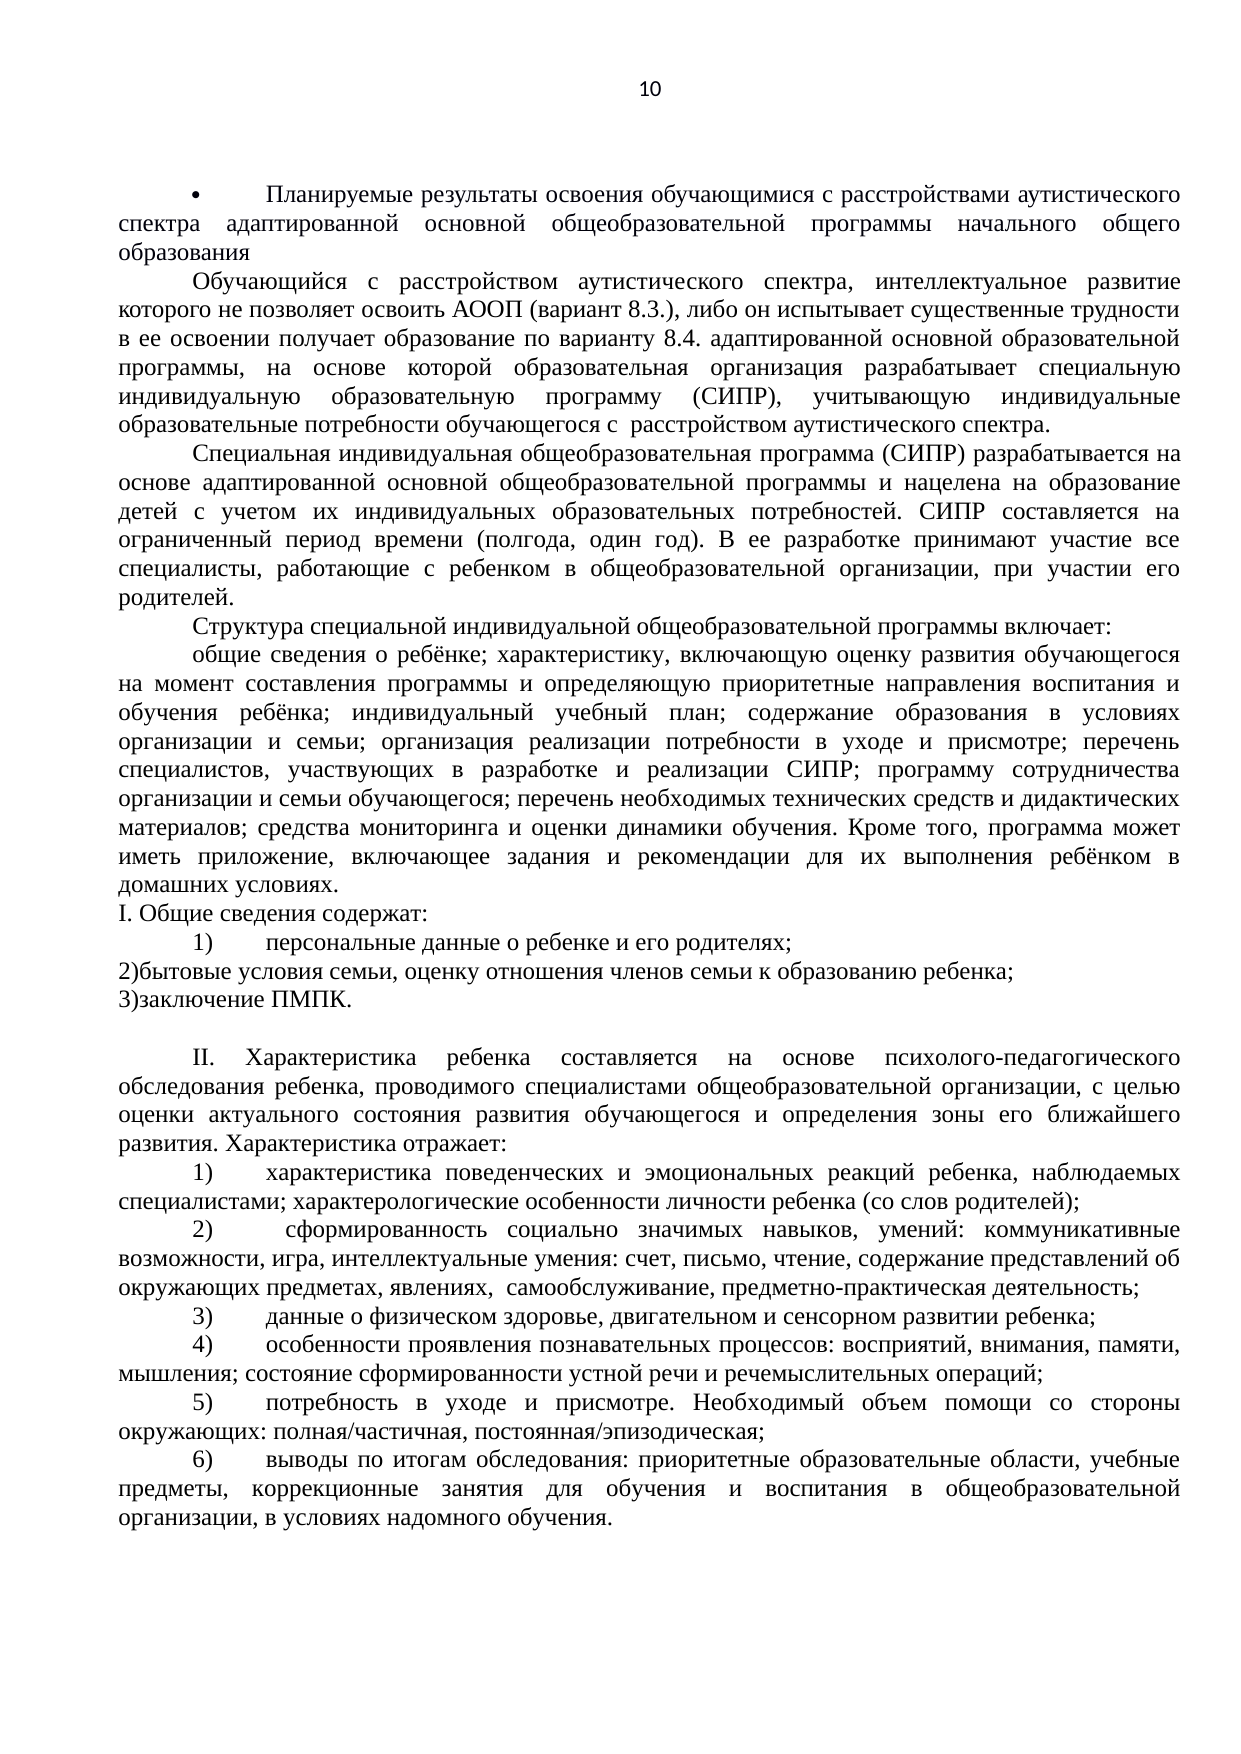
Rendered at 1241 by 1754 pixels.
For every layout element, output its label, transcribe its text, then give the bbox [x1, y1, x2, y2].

text общие сведения о ребёнке; характеристику, включающую оценку развития обучающегося на момент составления программы и определяющую приоритетные направления воспитания и обучения ребёнка; индивидуальный учебный план; содержание образования в условиях организации и семьи; организация реализации потребности в уходе и присмотре; перечень специалистов, участвующих в разработке и реализации СИПР; программу сотрудничества организации и семьи обучающегося; перечень необходимых технических средств и дидактических материалов; средства мониторинга и оценки динамики обучения. Кроме того, программа может иметь приложение, включающее задания и рекомендации для их выполнения ребёнком в домашних условиях. [118, 639, 1181, 898]
list персональные данные о ребенке и его родителях; [118, 927, 1181, 956]
text I. Общие сведения содержат: [118, 898, 1181, 927]
text II. Характеристика ребенка составляется на основе психолого-педагогического обследования ребенка, проводимого специалистами общеобразовательной организации, с целью оценки актуального состояния развития обучающегося и определения зоны его ближайшего развития. Характеристика отражает: [118, 1042, 1181, 1157]
list сформированность социально значимых навыков, умений: коммуникативные возможности, игра, интеллектуальные умения: счет, письмо, чтение, содержание представлений об окружающих предметах, явлениях, самообслуживание, предметно-практическая деятельность; [118, 1214, 1181, 1301]
list выводы по итогам обследования: приоритетные образовательные области, учебные предметы, коррекционные занятия для обучения и воспитания в общеобразовательной организации, в условиях надомного обучения. [118, 1444, 1181, 1531]
text 2)бытовые условия семьи, оценку отношения членов семьи к образованию ребенка; [118, 956, 1181, 984]
list характеристика поведенческих и эмоциональных реакций ребенка, наблюдаемых специалистами; характерологические особенности личности ребенка (со слов родителей); [118, 1157, 1181, 1214]
text Обучающийся с расстройством аутистического спектра, интеллектуальное развитие которого не позволяет освоить АООП (вариант 8.3.), либо он испытывает существенные трудности в ее освоении получает образование по варианту 8.4. адаптированной основной образовательной программы, на основе которой образовательная организация разрабатывает специальную индивидуальную образовательную программу (СИПР), учитывающую индивидуальные образовательные потребности обучающегося с расстройством аутистического спектра. [118, 266, 1181, 438]
list Планируемые результаты освоения обучающимися с расстройствами аутистического спектра адаптированной основной общеобразовательной программы начального общего образования [118, 179, 1181, 266]
text Структура специальной индивидуальной общеобразовательной программы включает: [118, 611, 1181, 639]
list данные о физическом здоровье, двигательном и сенсорном развитии ребенка; [118, 1301, 1181, 1329]
list потребность в уходе и присмотре. Необходимый объем помощи со стороны окружающих: полная/частичная, постоянная/эпизодическая; [118, 1387, 1181, 1444]
text 3)заключение ПМПК. [118, 984, 1181, 1013]
text Специальная индивидуальная общеобразовательная программа (СИПР) разрабатывается на основе адаптированной основной общеобразовательной программы и нацелена на образование детей с учетом их индивидуальных образовательных потребностей. СИПР составляется на ограниченный период времени (полгода, один год). В ее разработке принимают участие все специалисты, работающие с ребенком в общеобразовательной организации, при участии его родителей. [118, 438, 1181, 611]
list особенности проявления познавательных процессов: восприятий, внимания, памяти, мышления; состояние сформированности устной речи и речемыслительных операций; [118, 1329, 1181, 1387]
